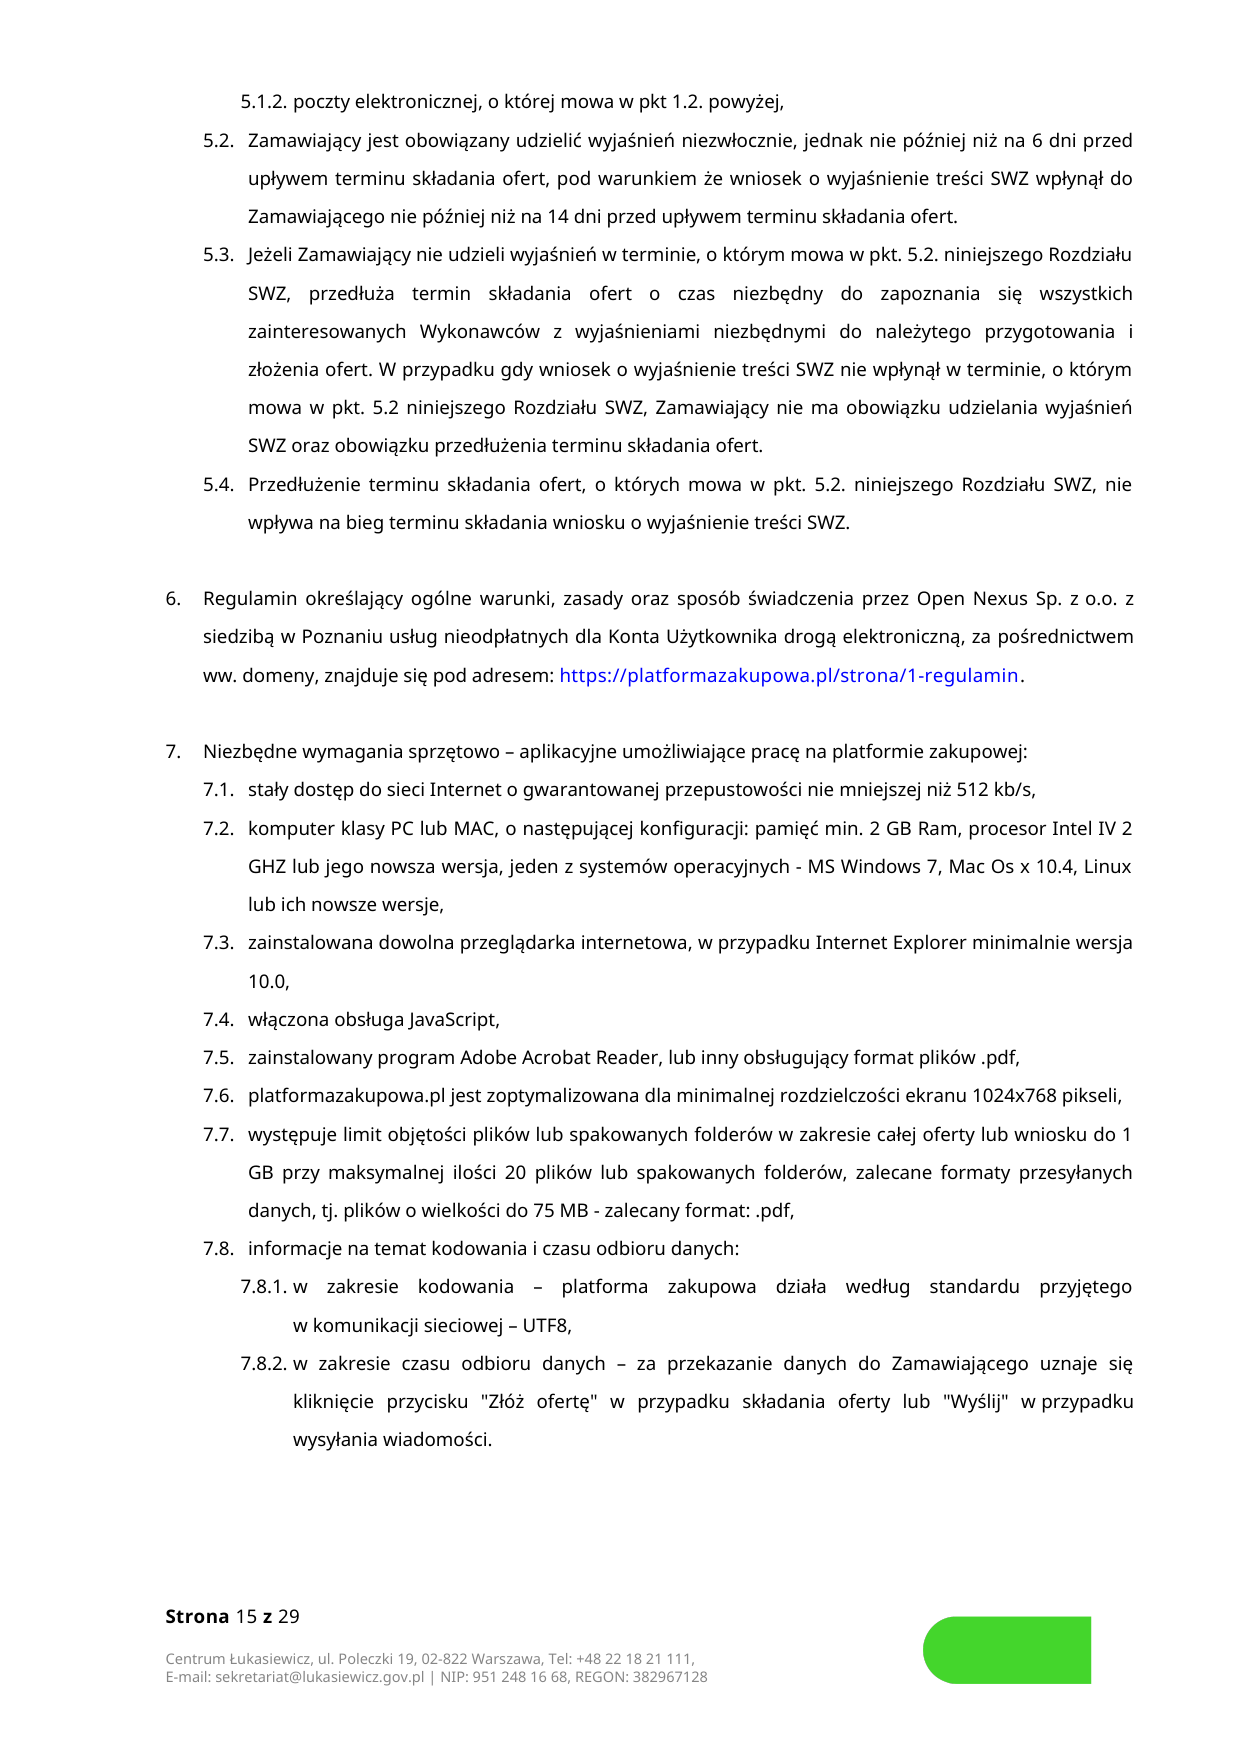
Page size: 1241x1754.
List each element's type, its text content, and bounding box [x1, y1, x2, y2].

list zainstalowany program Adobe Acrobat Reader, lub inny obsługujący format plików .pdf, [203, 1044, 1134, 1070]
list występuje limit objętości plików lub spakowanych folderów w zakresie całej oferty lub wniosku do 1 GB przy maksymalnej ilości 20 plików lub spakowanych folderów, zalecane formaty przesyłanych danych, tj. plików o wielkości do 75 MB - zalecany format: .pdf, [203, 1121, 1134, 1223]
list platformazakupowa.pl jest zoptymalizowana dla minimalnej rozdzielczości ekranu 1024x768 pikseli, [203, 1083, 1134, 1108]
list Regulamin określający ogólne warunki, zasady oraz sposób świadczenia przez Open Nexus Sp. z o.o. z siedzibą w Poznaniu usług nieodpłatnych dla Konta Użytkownika drogą elektroniczną, za pośrednictwem ww. domeny, znajduje się pod adresem: https://platformazakupowa.pl/strona/1-regulamin. [165, 586, 1134, 688]
list poczty elektronicznej, o której mowa w pkt 1.2. powyżej, [240, 89, 1134, 114]
list w zakresie czasu odbioru danych – za przekazanie danych do Zamawiającego uznaje się kliknięcie przycisku "Złóż ofertę" w przypadku składania oferty lub "Wyślij" w przypadku wysyłania wiadomości. [240, 1350, 1134, 1452]
list informacje na temat kodowania i czasu odbioru danych: [203, 1236, 1134, 1261]
picture [919, 1612, 1121, 1752]
list włączona obsługa JavaScript, [203, 1006, 1134, 1032]
list Niezbędne wymagania sprzętowo – aplikacyjne umożliwiające pracę na platformie zakupowej: [165, 738, 1134, 764]
list stały dostęp do sieci Internet o gwarantowanej przepustowości nie mniejszej niż 512 kb/s, [203, 777, 1134, 802]
list w zakresie kodowania – platforma zakupowa działa według standardu przyjętego w komunikacji sieciowej – UTF8, [240, 1274, 1134, 1337]
list Zamawiający jest obowiązany udzielić wyjaśnień niezwłocznie, jednak nie później niż na 6 dni przed upływem terminu składania ofert, pod warunkiem że wniosek o wyjaśnienie treści SWZ wpłynął do Zamawiającego nie później niż na 14 dni przed upływem terminu składania ofert. [203, 127, 1134, 229]
list Jeżeli Zamawiający nie udzieli wyjaśnień w terminie, o którym mowa w pkt. 5.2. niniejszego Rozdziału SWZ, przedłuża termin składania ofert o czas niezbędny do zapoznania się wszystkich zainteresowanych Wykonawców z wyjaśnieniami niezbędnymi do należytego przygotowania i złożenia ofert. W przypadku gdy wniosek o wyjaśnienie treści SWZ nie wpłynął w terminie, o którym mowa w pkt. 5.2 niniejszego Rozdziału SWZ, Zamawiający nie ma obowiązku udzielania wyjaśnień SWZ oraz obowiązku przedłużenia terminu składania ofert. [203, 242, 1134, 458]
list Przedłużenie terminu składania ofert, o których mowa w pkt. 5.2. niniejszego Rozdziału SWZ, nie wpływa na bieg terminu składania wniosku o wyjaśnienie treści SWZ. [203, 471, 1134, 535]
list zainstalowana dowolna przeglądarka internetowa, w przypadku Internet Explorer minimalnie wersja 10.0, [203, 930, 1134, 993]
list komputer klasy PC lub MAC, o następującej konfiguracji: pamięć min. 2 GB Ram, procesor Intel IV 2 GHZ lub jego nowsza wersja, jeden z systemów operacyjnych - MS Windows 7, Mac Os x 10.4, Linux lub ich nowsze wersje, [203, 815, 1134, 917]
